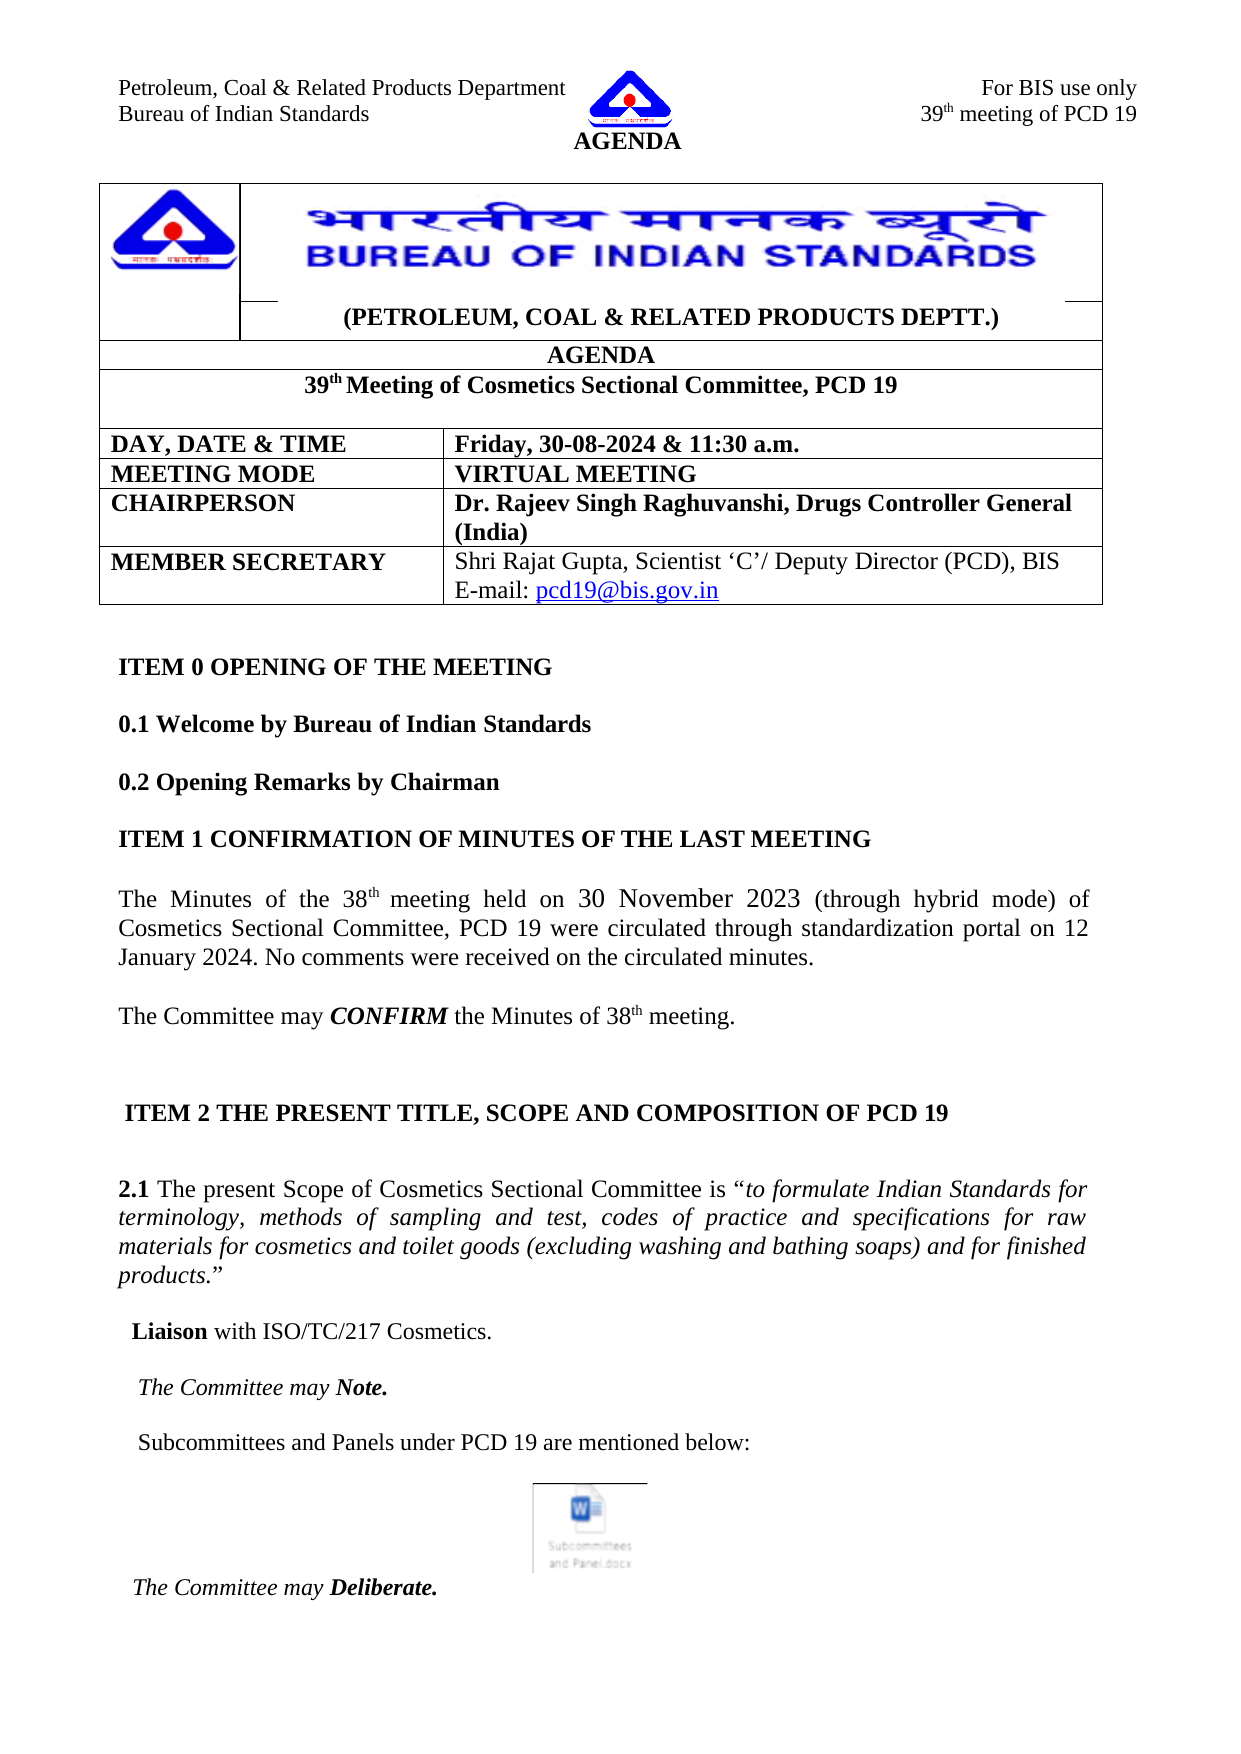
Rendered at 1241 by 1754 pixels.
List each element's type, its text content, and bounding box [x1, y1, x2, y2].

table_cell Friday, 30-08-2024 & 11:30 a.m. [444, 429, 1102, 458]
text ITEM 0 OPENING OF THE MEETING [118, 652, 1090, 680]
text 2.1 The present Scope of Cosmetics Sectional Committee is “to formulate Indian Standards for terminology, methods of sampling and test, codes of practice and specifications for raw materials for cosmetics and toilet goods (excluding washing and bathing soaps) and for finished products.” [118, 1174, 1090, 1289]
picture [277, 184, 1065, 302]
text 0.2 Opening Remarks by Chairman [118, 767, 1090, 795]
table_cell Shri Rajat Gupta, Scientist ‘C’/ Deputy Director (PCD), BIS E-mail: pcd19@bis.gov.in [444, 547, 1102, 604]
table_cell DAY, DATE & TIME [100, 429, 443, 458]
text The Minutes of the 38th meeting held on 30 November 2023 (through hybrid mode) of Cosmetics Sectional Committee, PCD 19 were circulated through standardization portal on 12 January 2024. No comments were received on the circulated minutes. [118, 882, 1090, 970]
table_cell 39th Meeting of Cosmetics Sectional Committee, PCD 19 [100, 370, 1102, 428]
picture [110, 184, 240, 294]
table_cell CHAIRPERSON [100, 489, 443, 546]
text The Committee may Deliberate. [90, 1573, 1090, 1600]
text The Committee may Note. [90, 1373, 1090, 1400]
table_cell Dr. Rajeev Singh Raghuvanshi, Drugs Controller General (India) [444, 489, 1102, 546]
table_cell (PETROLEUM, COAL & RELATED PRODUCTS DEPTT.) [241, 302, 1102, 339]
table_cell VIRTUAL MEETING [444, 459, 1102, 487]
text Subcommittees and Panels under PCD 19 are mentioned below: [90, 1428, 1090, 1455]
text ITEM 2 THE PRESENT TITLE, SCOPE AND COMPOSITION OF PCD 19 [118, 1098, 1090, 1127]
table_header [241, 184, 277, 301]
table_header [1065, 184, 1102, 301]
table_cell MEMBER SECRETARY [100, 547, 443, 604]
table_cell AGENDA [100, 341, 1102, 369]
table_header [100, 184, 239, 339]
text 0.1 Welcome by Bureau of Indian Standards [118, 709, 1090, 738]
text The Committee may CONFIRM the Minutes of 38th meeting. [118, 1001, 1090, 1030]
text ITEM 1 CONFIRMATION OF MINUTES OF THE LAST MEETING [118, 824, 1090, 853]
text Liaison with ISO/TC/217 Cosmetics. [90, 1317, 1090, 1345]
table_cell MEETING MODE [100, 459, 443, 487]
